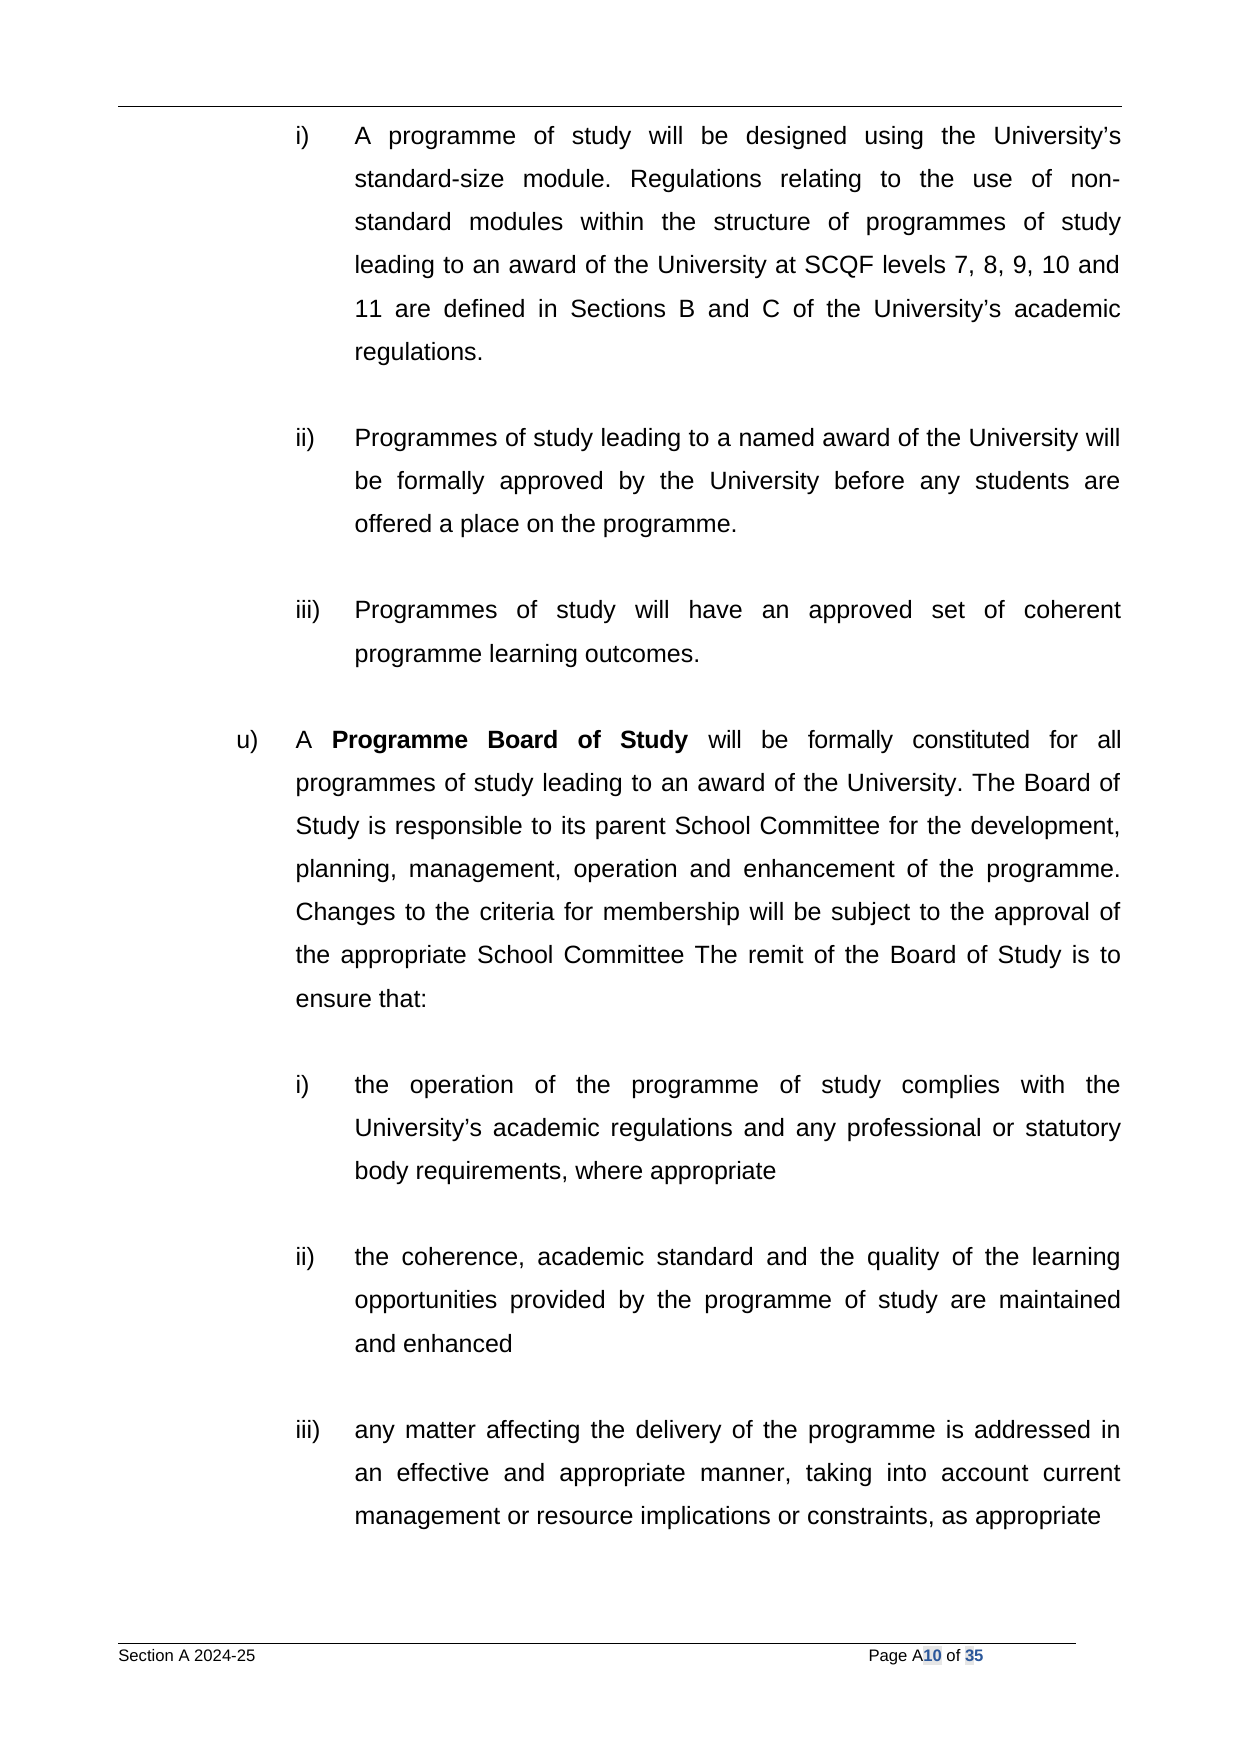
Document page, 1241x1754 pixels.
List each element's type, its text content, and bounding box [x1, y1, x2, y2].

list the coherence, academic standard and the quality of the learning opportunities provided by the programme of study are maintained and enhanced [295, 1242, 1122, 1357]
list A Programme Board of Study will be formally constituted for all programmes of study leading to an award of the University. The Board of Study is responsible to its parent School Committee for the development, planning, management, operation and enhancement of the programme. Changes to the criteria for membership will be subject to the approval of the appropriate School Committee The remit of the Board of Study is to ensure that: [236, 725, 1122, 1012]
list Programmes of study will have an approved set of coherent programme learning outcomes. [295, 596, 1122, 667]
list the operation of the programme of study complies with the University’s academic regulations and any professional or statutory body requirements, where appropriate [295, 1070, 1122, 1185]
list A programme of study will be designed using the University’s standard-size module. Regulations relating to the use of non-standard modules within the structure of programmes of study leading to an award of the University at SCQF levels 7, 8, 9, 10 and 11 are defined in Sections B and C of the University’s academic regulations. [295, 121, 1122, 366]
list any matter affecting the delivery of the programme is addressed in an effective and appropriate manner, taking into account current management or resource implications or constraints, as appropriate [295, 1415, 1122, 1530]
list Programmes of study leading to a named award of the University will be formally approved by the University before any students are offered a place on the programme. [295, 423, 1122, 538]
